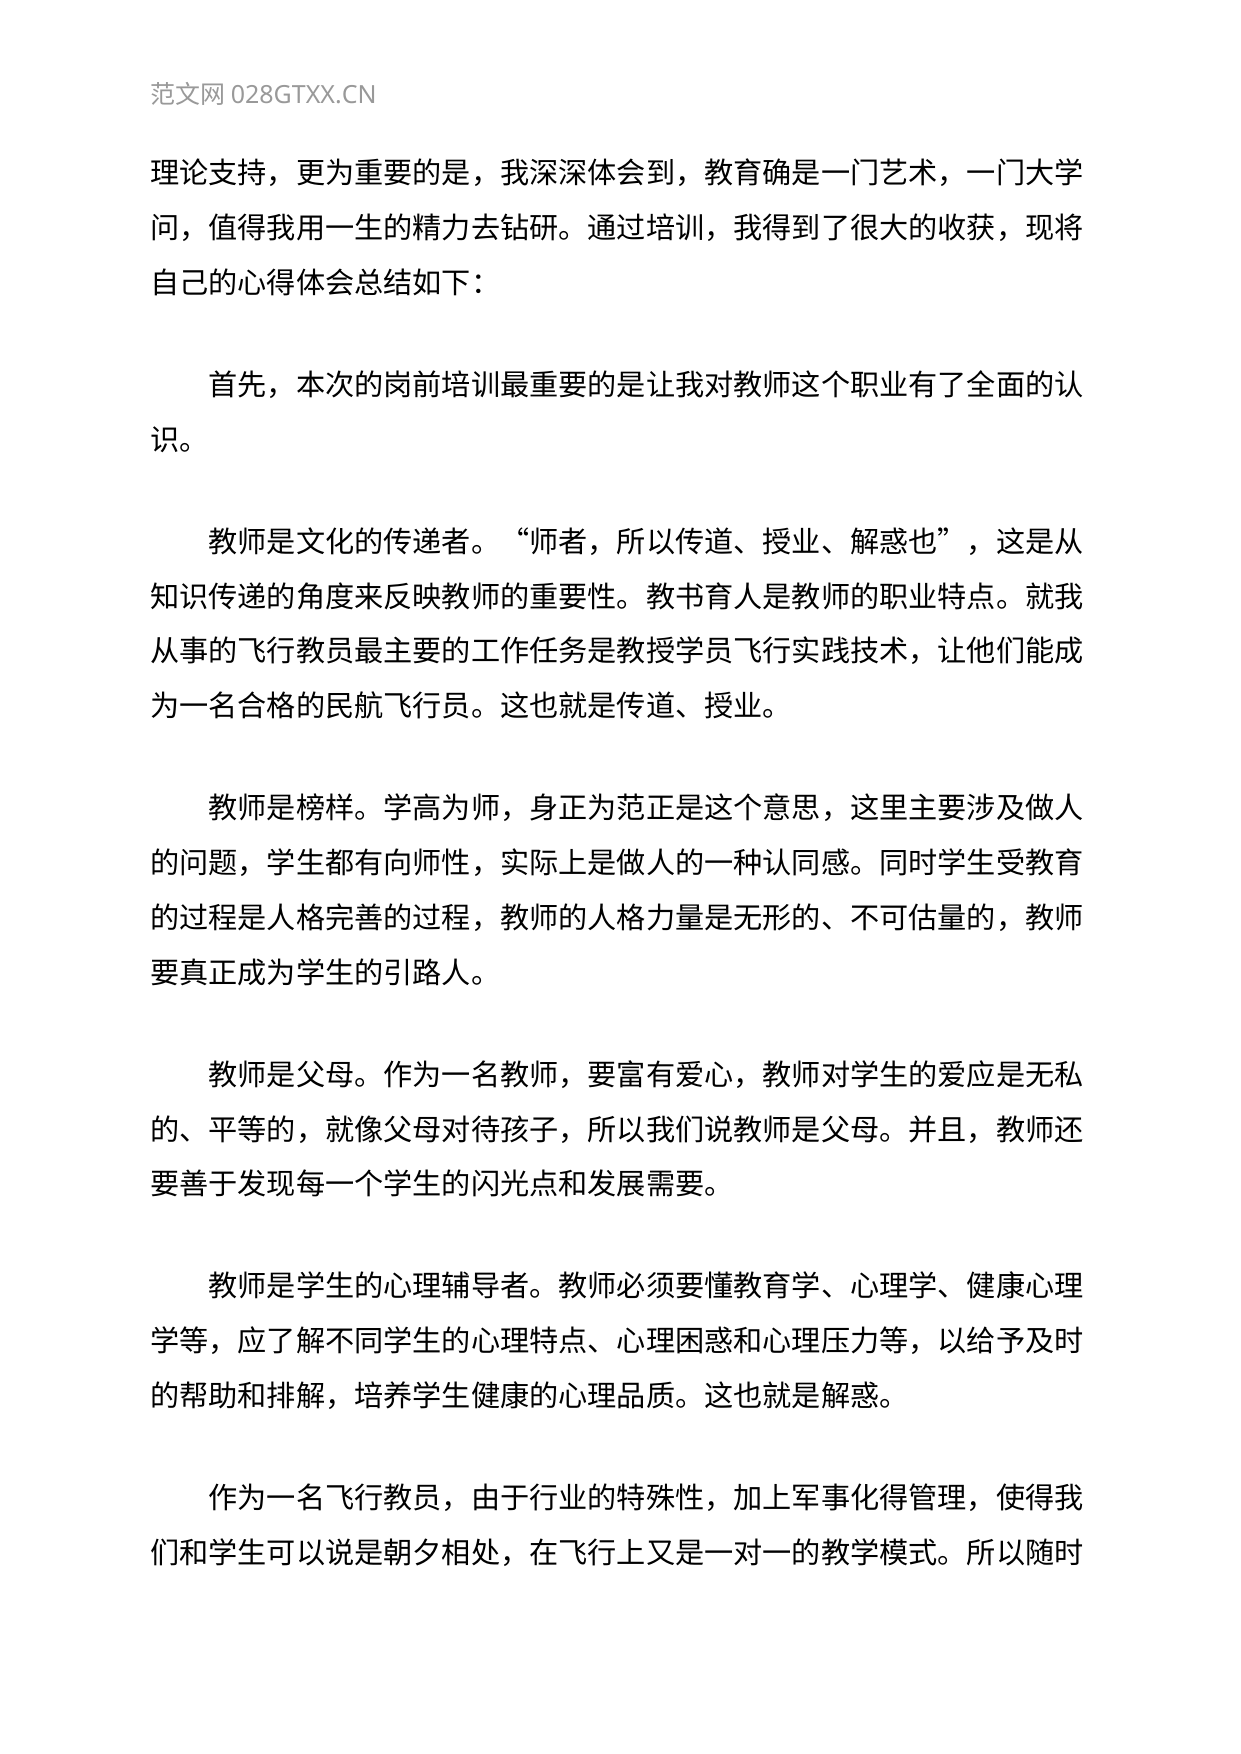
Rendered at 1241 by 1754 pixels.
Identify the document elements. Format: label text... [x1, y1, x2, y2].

text 首先，本次的岗前培训最重要的是让我对教师这个职业有了全面的认识。 [150, 362, 1090, 459]
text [150, 1474, 1090, 1571]
text 教师是学生的心理辅导者。教师必须要懂教育学、心理学、健康心理学等，应了解不同学生的心理特点、心理困惑和心理压力等，以给予及时的帮助和排解，培养学生健康的心理品质。这也就是解惑。 [150, 1263, 1090, 1415]
text 教师是榜样。学高为师，身正为范正是这个意思，这里主要涉及做人的问题，学生都有向师性，实际上是做人的一种认同感。同时学生受教育的过程是人格完善的过程，教师的人格力量是无形的、不可估量的，教师要真正成为学生的引路人。 [150, 785, 1090, 992]
text 教师是父母。作为一名教师，要富有爱心，教师对学生的爱应是无私的、平等的，就像父母对待孩子，所以我们说教师是父母。并且，教师还要善于发现每一个学生的闪光点和发展需要。 [150, 1051, 1090, 1203]
text 教师是文化的传递者。“师者，所以传道、授业、解惑也”，这是从知识传递的角度来反映教师的重要性。教书育人是教师的职业特点。就我从事的飞行教员最主要的工作任务是教授学员飞行实践技术，让他们能成为一名合格的民航飞行员。这也就是传道、授业。 [150, 518, 1090, 725]
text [150, 150, 1090, 302]
